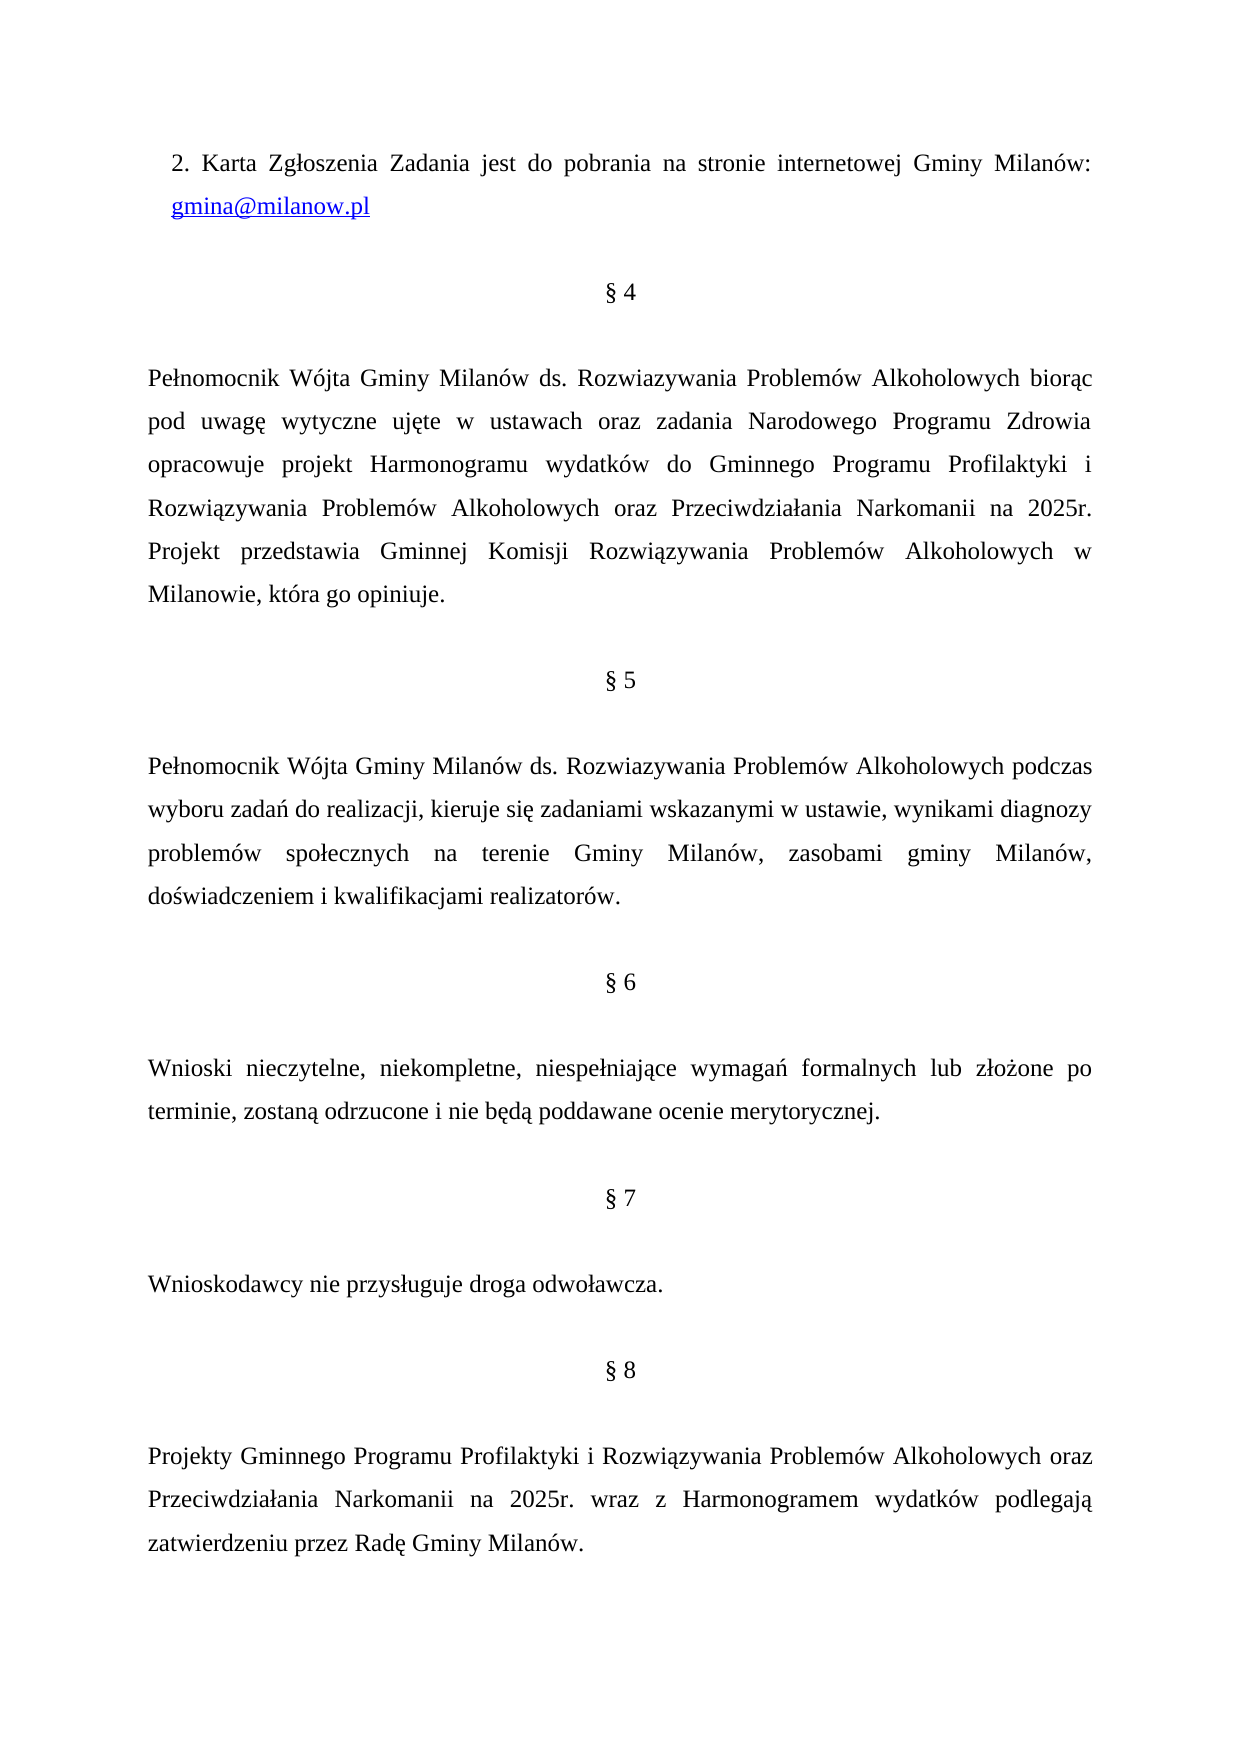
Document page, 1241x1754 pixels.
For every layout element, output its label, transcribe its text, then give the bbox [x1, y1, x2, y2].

text § 5 [148, 665, 1093, 694]
text Pełnomocnik Wójta Gminy Milanów ds. Rozwiazywania Problemów Alkoholowych podczas wyboru zadań do realizacji, kieruje się zadaniami wskazanymi w ustawie, wynikami diagnozy problemów społecznych na terenie Gminy Milanów, zasobami gminy Milanów, doświadczeniem i kwalifikacjami realizatorów. [148, 751, 1093, 909]
text § 6 [148, 967, 1093, 996]
text Wnioski nieczytelne, niekompletne, niespełniające wymagań formalnych lub złożone po terminie, zostaną odrzucone i nie będą poddawane ocenie merytorycznej. [148, 1053, 1093, 1125]
text 2. Karta Zgłoszenia Zadania jest do pobrania na stronie internetowej Gminy Milanów: gmina@milanow.pl [171, 148, 1093, 219]
text § 8 [148, 1355, 1093, 1384]
text § 4 [148, 277, 1093, 306]
text Projekty Gminnego Programu Profilaktyki i Rozwiązywania Problemów Alkoholowych oraz Przeciwdziałania Narkomanii na 2025r. wraz z Harmonogramem wydatków podlegają zatwierdzeniu przez Radę Gminy Milanów. [148, 1441, 1093, 1556]
text § 7 [148, 1183, 1093, 1211]
text Wnioskodawcy nie przysługuje droga odwoławcza. [148, 1269, 1093, 1298]
text Pełnomocnik Wójta Gminy Milanów ds. Rozwiazywania Problemów Alkoholowych biorąc pod uwagę wytyczne ujęte w ustawach oraz zadania Narodowego Programu Zdrowia opracowuje projekt Harmonogramu wydatków do Gminnego Programu Profilaktyki i Rozwiązywania Problemów Alkoholowych oraz Przeciwdziałania Narkomanii na 2025r. Projekt przedstawia Gminnej Komisji Rozwiązywania Problemów Alkoholowych w Milanowie, która go opiniuje. [148, 363, 1093, 608]
